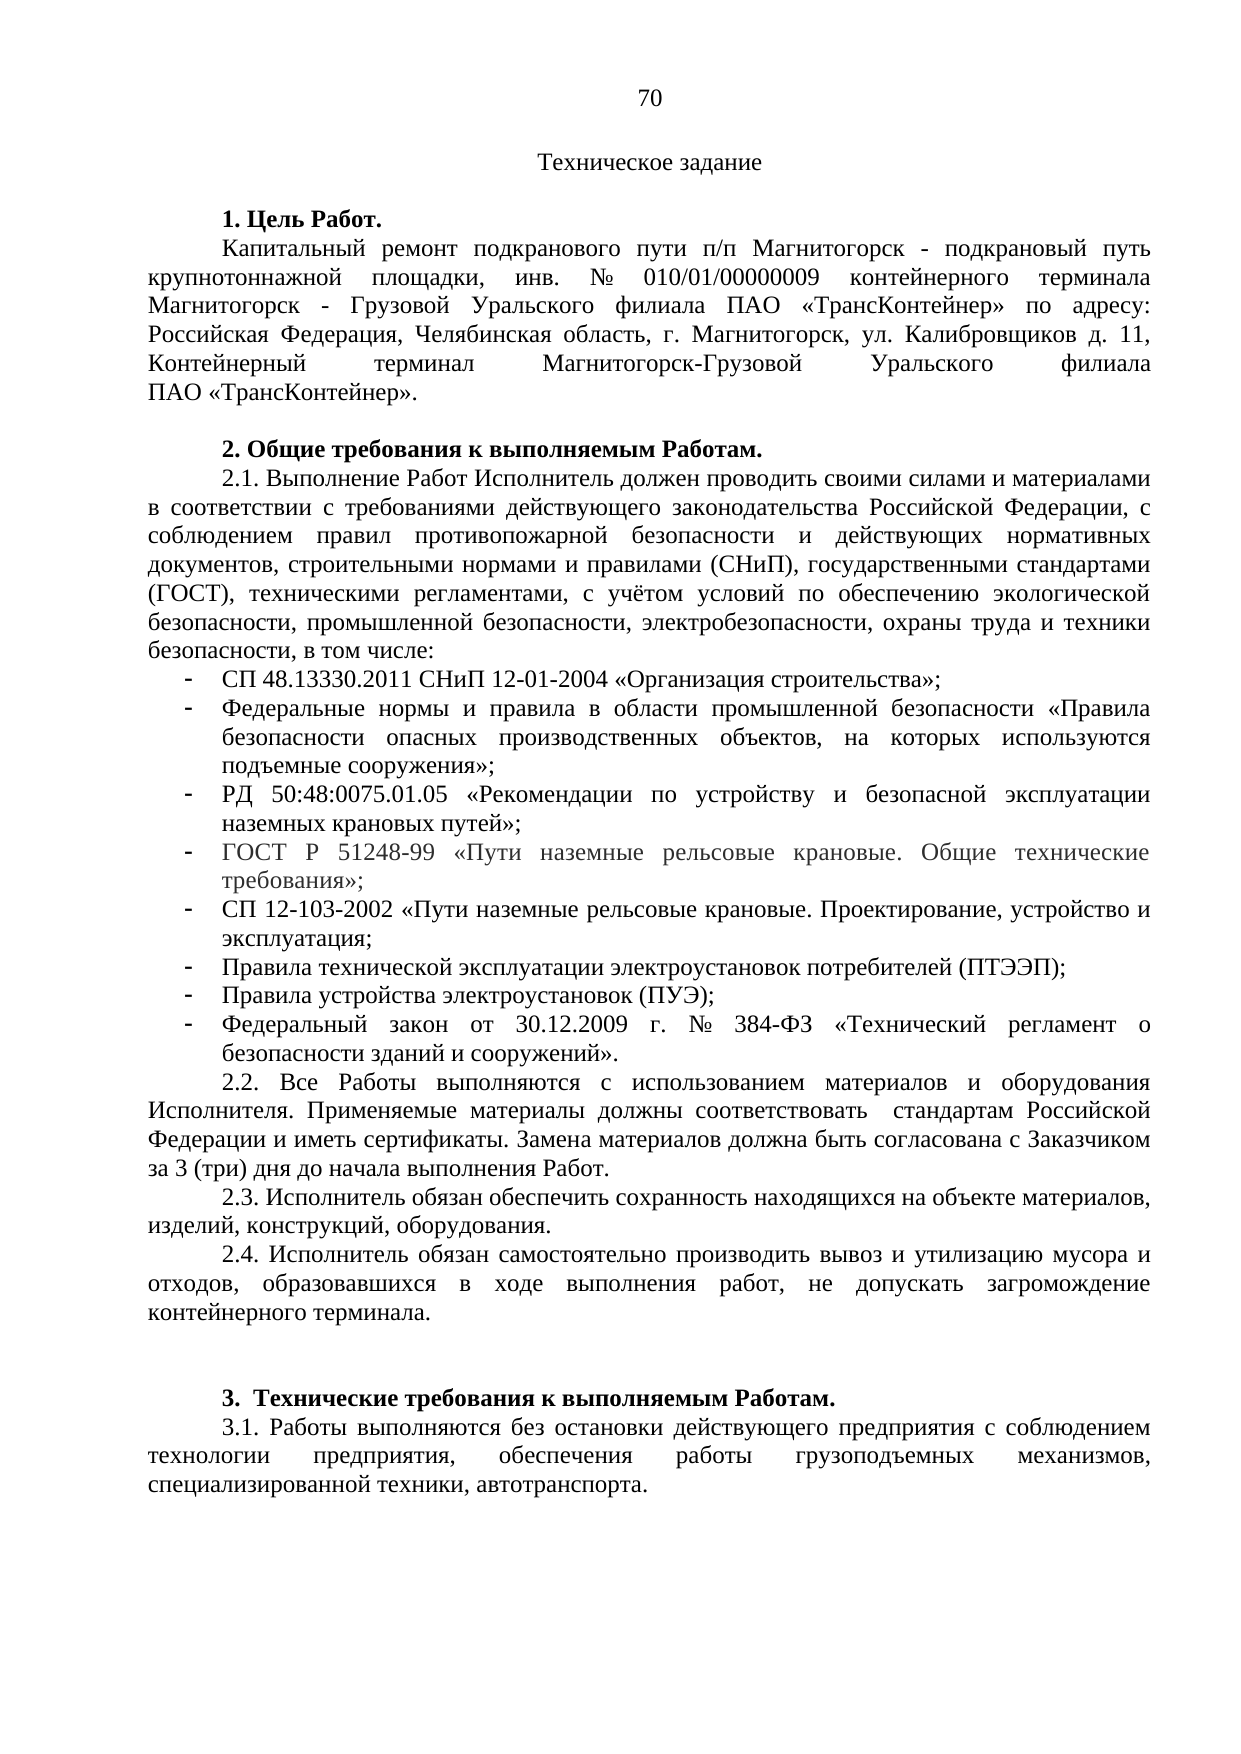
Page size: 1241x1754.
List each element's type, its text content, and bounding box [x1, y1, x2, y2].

list СП 12-103-2002 «Пути наземные рельсовые крановые. Проектирование, устройство и эксплуатация; [184, 894, 1152, 952]
text Капитальный ремонт подкранового пути п/п Магнитогорск - подкрановый путь крупнотоннажной площадки, инв. № 010/01/00000009 контейнерного терминала Магнитогорск - Грузовой Уральского филиала ПАО «ТрансКонтейнер» по адресу: Российская Федерация, Челябинская область, г. Магнитогорск, ул. Калибровщиков д. 11, Контейнерный терминал Магнитогорск-Грузовой Уральского филиала ПАО «ТрансКонтейнер». [148, 233, 1152, 406]
list Федеральные нормы и правила в области промышленной безопасности «Правила безопасности опасных производственных объектов, на которых используются подъемные сооружения»; [184, 693, 1152, 779]
text 3. Технические требования к выполняемым Работам. [148, 1383, 1152, 1412]
list ГОСТ Р 51248-99 «Пути наземные рельсовые крановые. Общие технические требования»; [184, 837, 1152, 894]
text 2.3. Исполнитель обязан обеспечить сохранность находящихся на объекте материалов, изделий, конструкций, оборудования. [148, 1182, 1152, 1239]
text 1. Цель Работ. [148, 204, 1152, 233]
list Правила технической эксплуатации электроустановок потребителей (ПТЭЭП); [184, 952, 1152, 981]
text 2.4. Исполнитель обязан самостоятельно производить вывоз и утилизацию мусора и отходов, образовавшихся в ходе выполнения работ, не допускать загромождение контейнерного терминала. [148, 1239, 1152, 1326]
text 2.2. Все Работы выполняются с использованием материалов и оборудования Исполнителя. Применяемые материалы должны соответствовать стандартам Российской Федерации и иметь сертификаты. Замена материалов должна быть согласована с Заказчиком за 3 (три) дня до начала выполнения Работ. [148, 1067, 1152, 1182]
text 2.1. Выполнение Работ Исполнитель должен проводить своими силами и материалами в соответствии с требованиями действующего законодательства Российской Федерации, с соблюдением правил противопожарной безопасности и действующих нормативных документов, строительными нормами и правилами (СНиП), государственными стандартами (ГОСТ), техническими регламентами, с учётом условий по обеспечению экологической безопасности, промышленной безопасности, электробезопасности, охраны труда и техники безопасности, в том числе: [148, 463, 1152, 664]
text Техническое задание [148, 147, 1152, 176]
list СП 48.13330.2011 СНиП 12-01-2004 «Организация строительства»; [184, 664, 1152, 693]
text 3.1. Работы выполняются без остановки действующего предприятия с соблюдением технологии предприятия, обеспечения работы грузоподъемных механизмов, специализированной техники, автотранспорта. [148, 1412, 1152, 1498]
text 2. Общие требования к выполняемым Работам. [148, 434, 1152, 463]
list РД 50:48:0075.01.05 «Рекомендации по устройству и безопасной эксплуатации наземных крановых путей»; [184, 779, 1152, 837]
list Правила устройства электроустановок (ПУЭ); [184, 981, 1152, 1009]
list Федеральный закон от 30.12.2009 г. № 384-ФЗ «Технический регламент о безопасности зданий и сооружений». [184, 1009, 1152, 1067]
